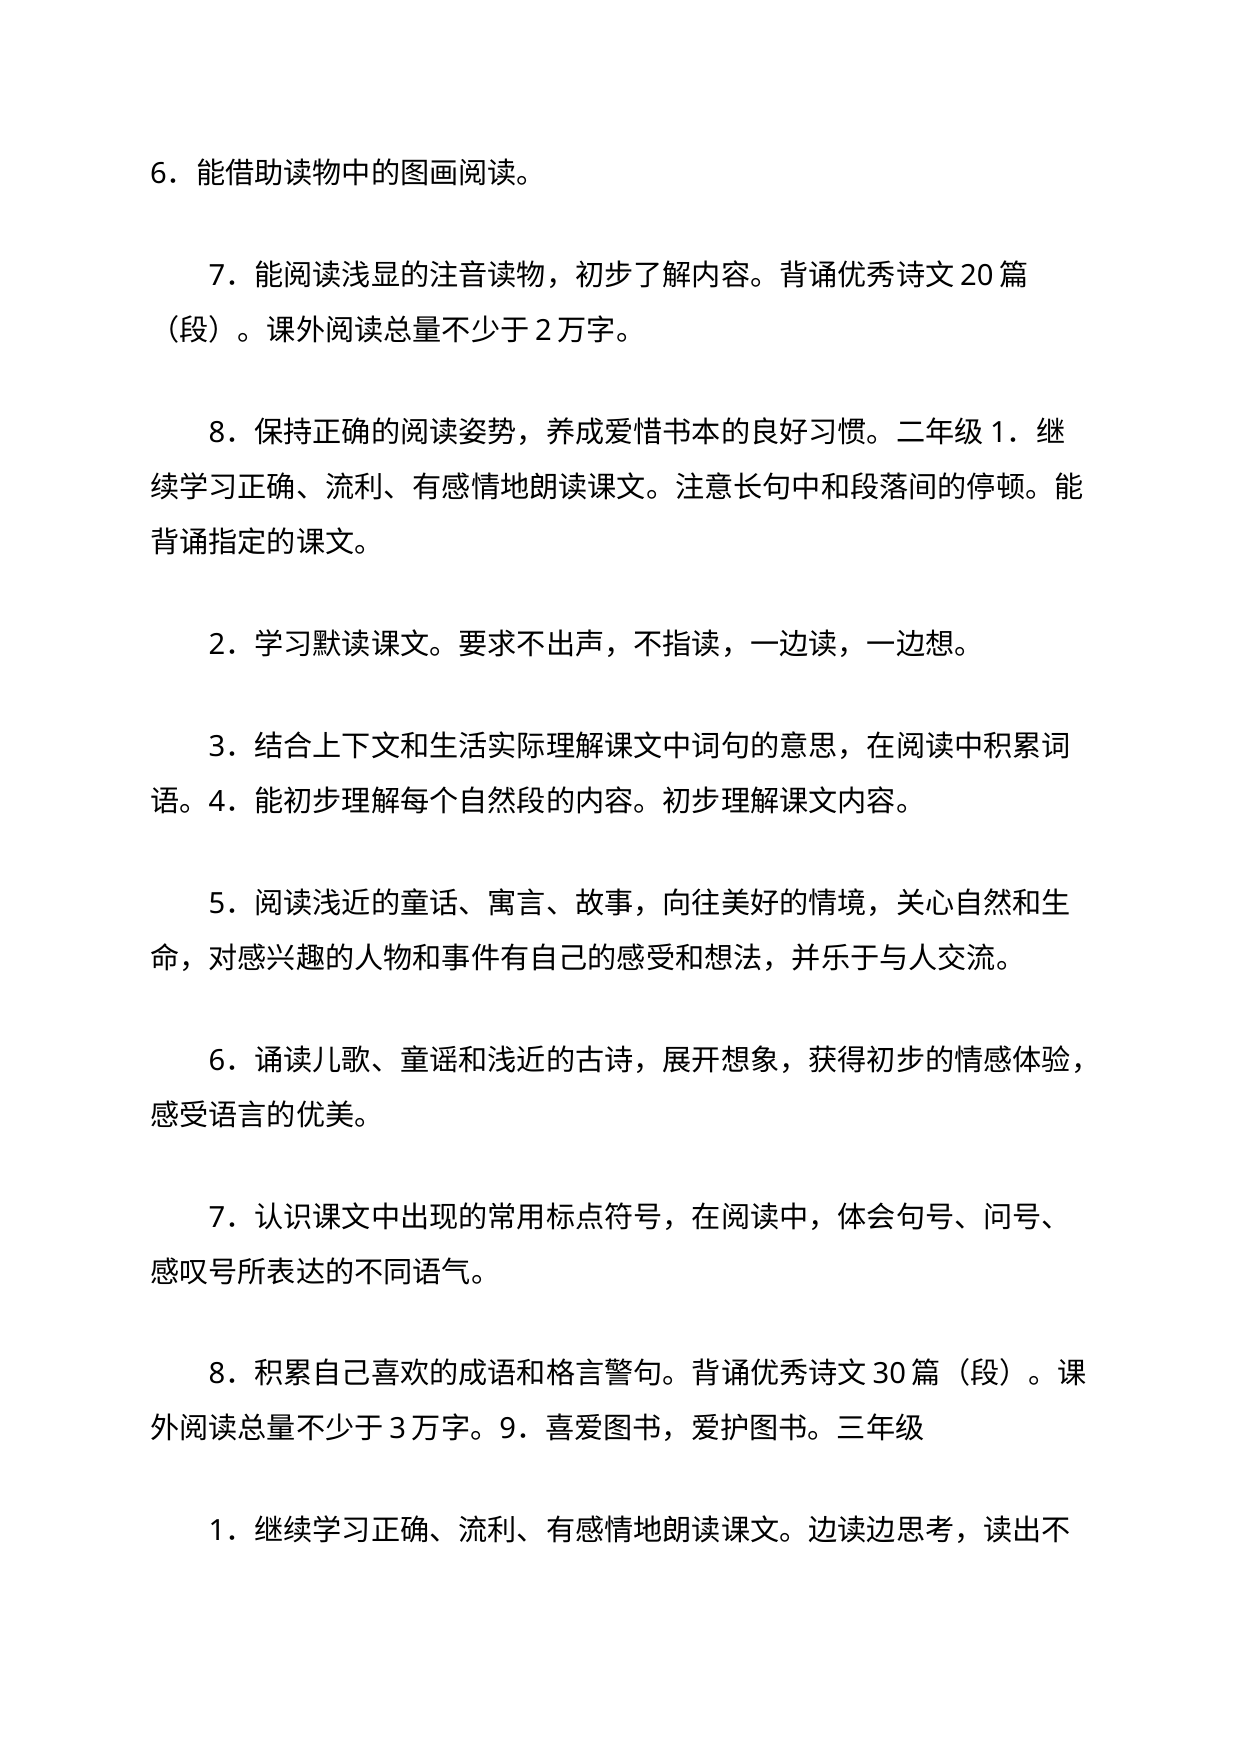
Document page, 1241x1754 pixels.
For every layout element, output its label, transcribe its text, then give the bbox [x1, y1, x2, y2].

text 8．保持正确的阅读姿势，养成爱惜书本的良好习惯。二年级 1．继续学习正确、流利、有感情地朗读课文。注意长句中和段落间的停顿。能背诵指定的课文。 [150, 409, 1090, 561]
text 6．诵读儿歌、童谣和浅近的古诗，展开想象，获得初步的情感体验，感受语言的优美。 [150, 1036, 1090, 1134]
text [150, 1507, 1090, 1549]
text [150, 150, 1090, 192]
text 7．能阅读浅显的注音读物，初步了解内容。背诵优秀诗文20篇（段）。课外阅读总量不少于2万字。 [150, 252, 1090, 349]
text 5．阅读浅近的童话、寓言、故事，向往美好的情境，关心自然和生命，对感兴趣的人物和事件有自己的感受和想法，并乐于与人交流。 [150, 879, 1090, 977]
text 3．结合上下文和生活实际理解课文中词句的意思，在阅读中积累词语。4．能初步理解每个自然段的内容。初步理解课文内容。 [150, 723, 1090, 820]
text 7．认识课文中出现的常用标点符号，在阅读中，体会句号、问号、感叹号所表达的不同语气。 [150, 1193, 1090, 1290]
text 8．积累自己喜欢的成语和格言警句。背诵优秀诗文30篇（段）。课外阅读总量不少于3万字。9．喜爱图书，爱护图书。三年级 [150, 1350, 1090, 1447]
text 2．学习默读课文。要求不出声，不指读，一边读，一边想。 [150, 621, 1090, 663]
